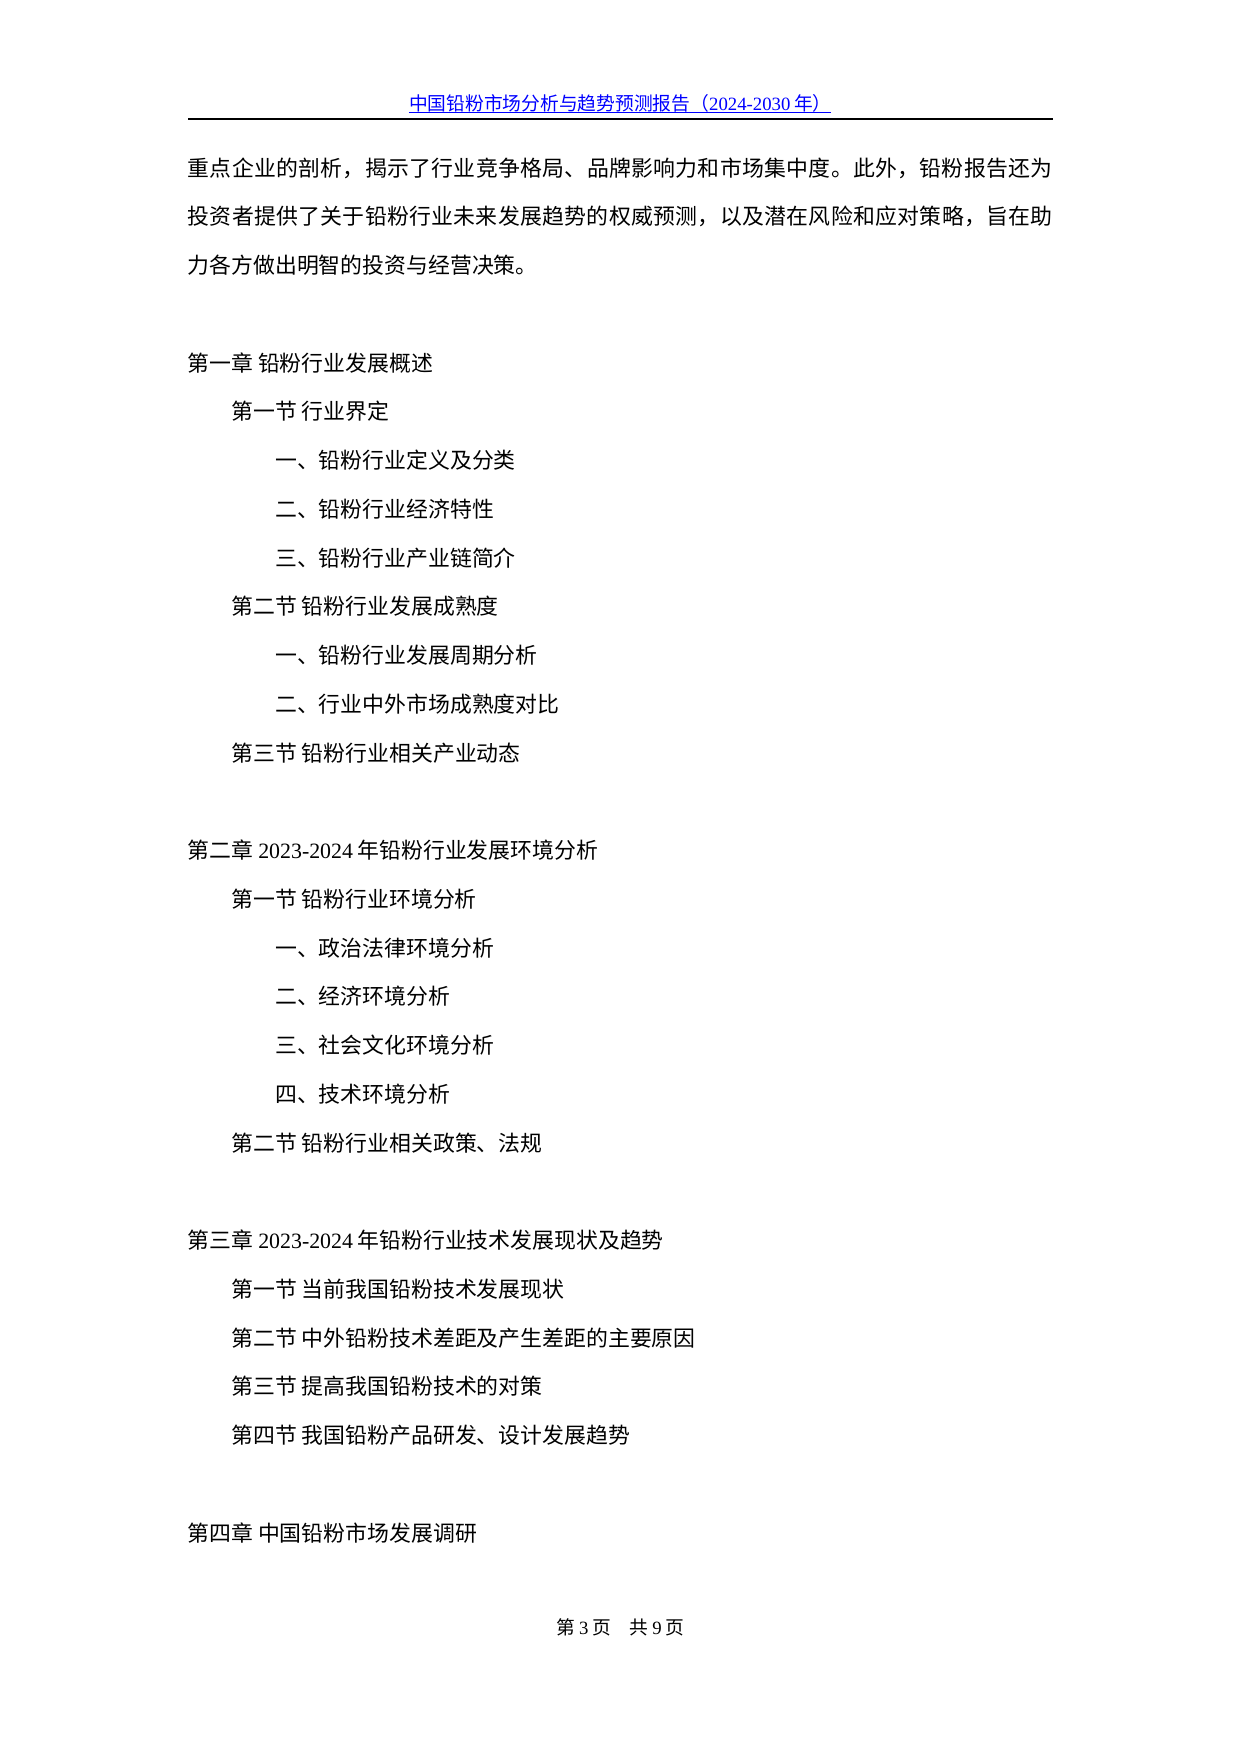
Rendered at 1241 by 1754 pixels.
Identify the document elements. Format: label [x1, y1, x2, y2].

text [187, 150, 1053, 1548]
